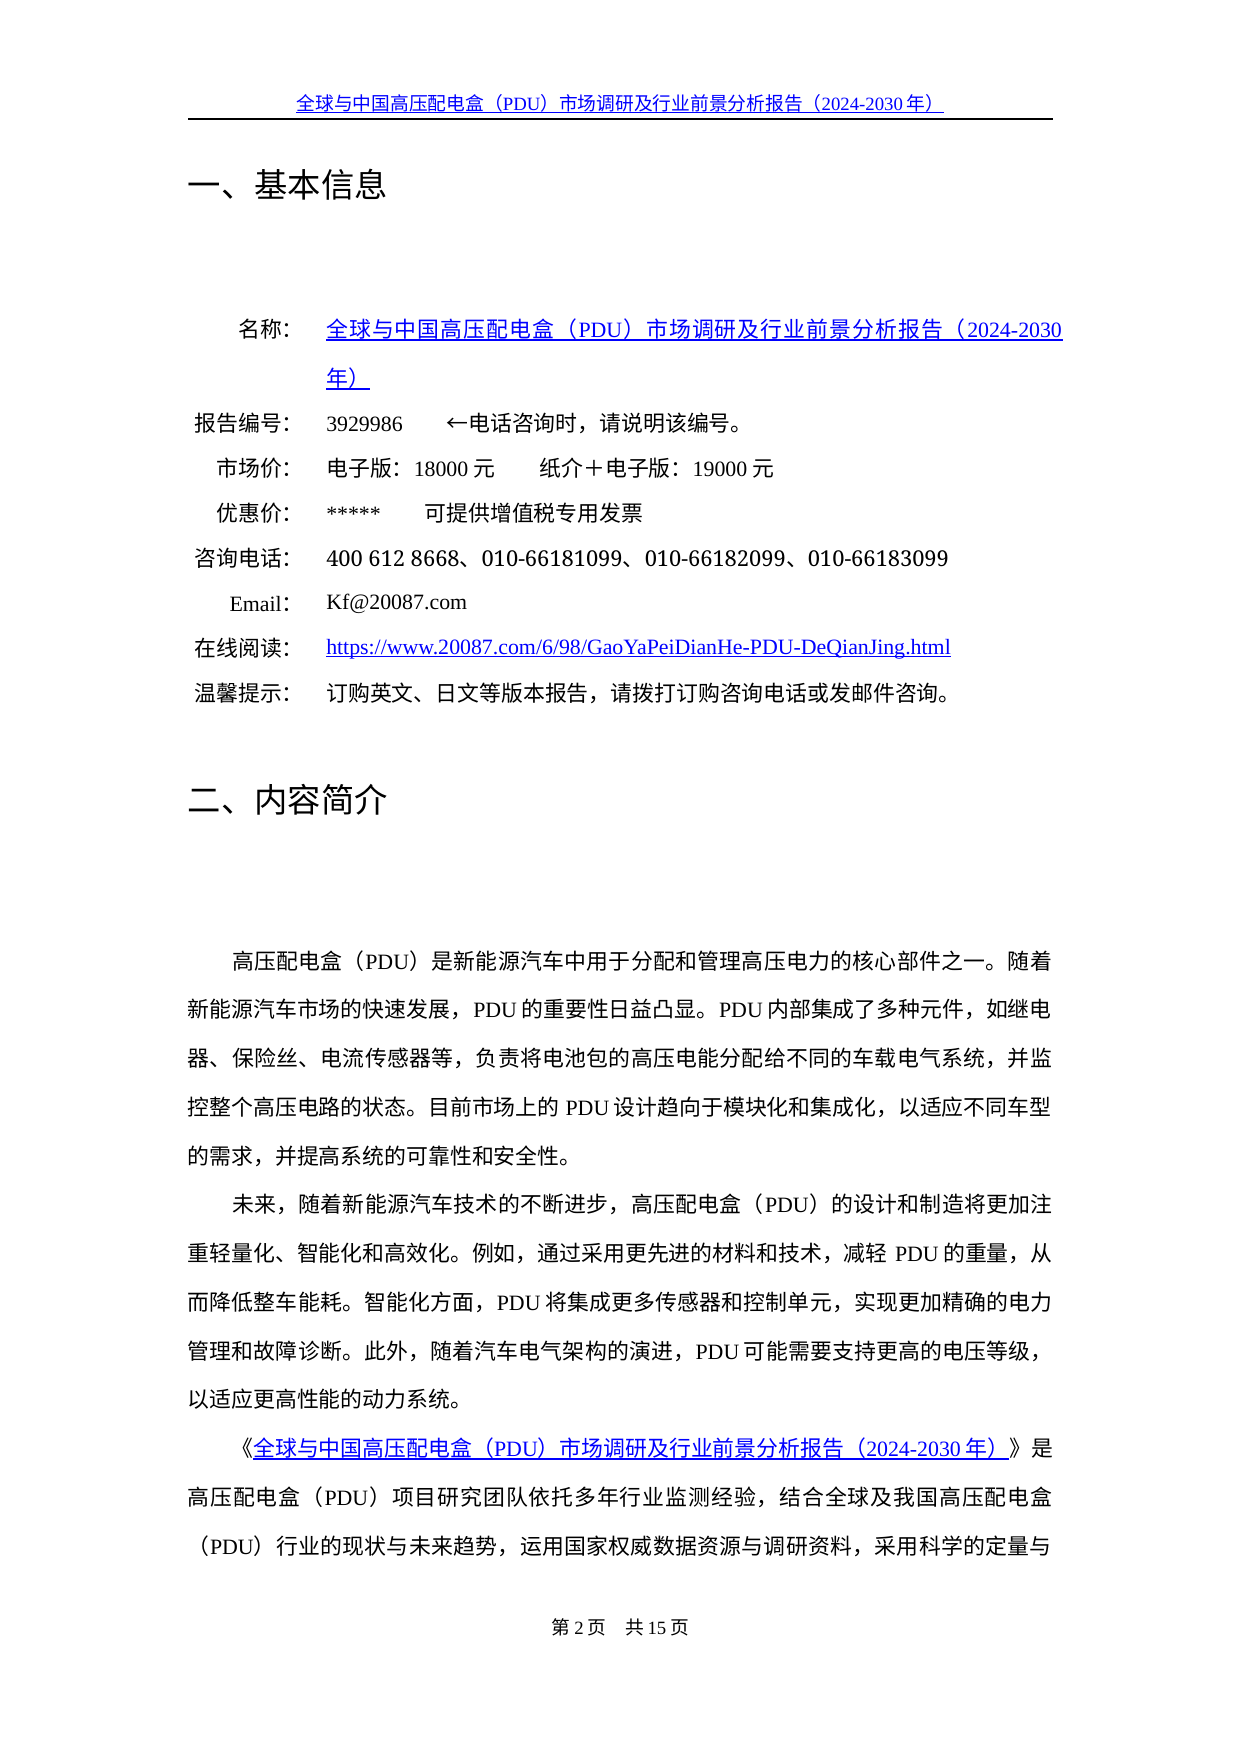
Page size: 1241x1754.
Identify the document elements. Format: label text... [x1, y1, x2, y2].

title 一、基本信息 [187, 150, 1053, 215]
table_cell 3929986 ←电话咨询时，请说明该编号。 [315, 405, 1073, 450]
table_cell 订购英文、日文等版本报告，请拨打订购咨询电话或发邮件咨询。 [315, 675, 1073, 720]
table_cell ***** 可提供增值税专用发票 [315, 495, 1073, 540]
table_cell 优惠价： [167, 495, 315, 540]
table_cell [315, 630, 1073, 675]
table_cell Kf@20087.com [315, 585, 1073, 630]
table_header 全球与中国高压配电盒（PDU）市场调研及行业前景分析报告（2024-2030年） [315, 312, 1073, 405]
table_header 名称： [167, 312, 315, 405]
title 二、内容简介 [187, 766, 1053, 831]
table_cell Email： [167, 585, 315, 630]
table_cell 报告编号： [167, 405, 315, 450]
table_cell 在线阅读： [167, 630, 315, 675]
table_cell 市场价： [167, 450, 315, 495]
table_cell 温馨提示： [167, 675, 315, 720]
table_cell 400 612 8668、010-66181099、010-66182099、010-66183099 [315, 540, 1073, 585]
table_cell 咨询电话： [167, 540, 315, 585]
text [187, 943, 1053, 1561]
table_cell 电子版：18000 元 纸介＋电子版：19000 元 [315, 450, 1073, 495]
